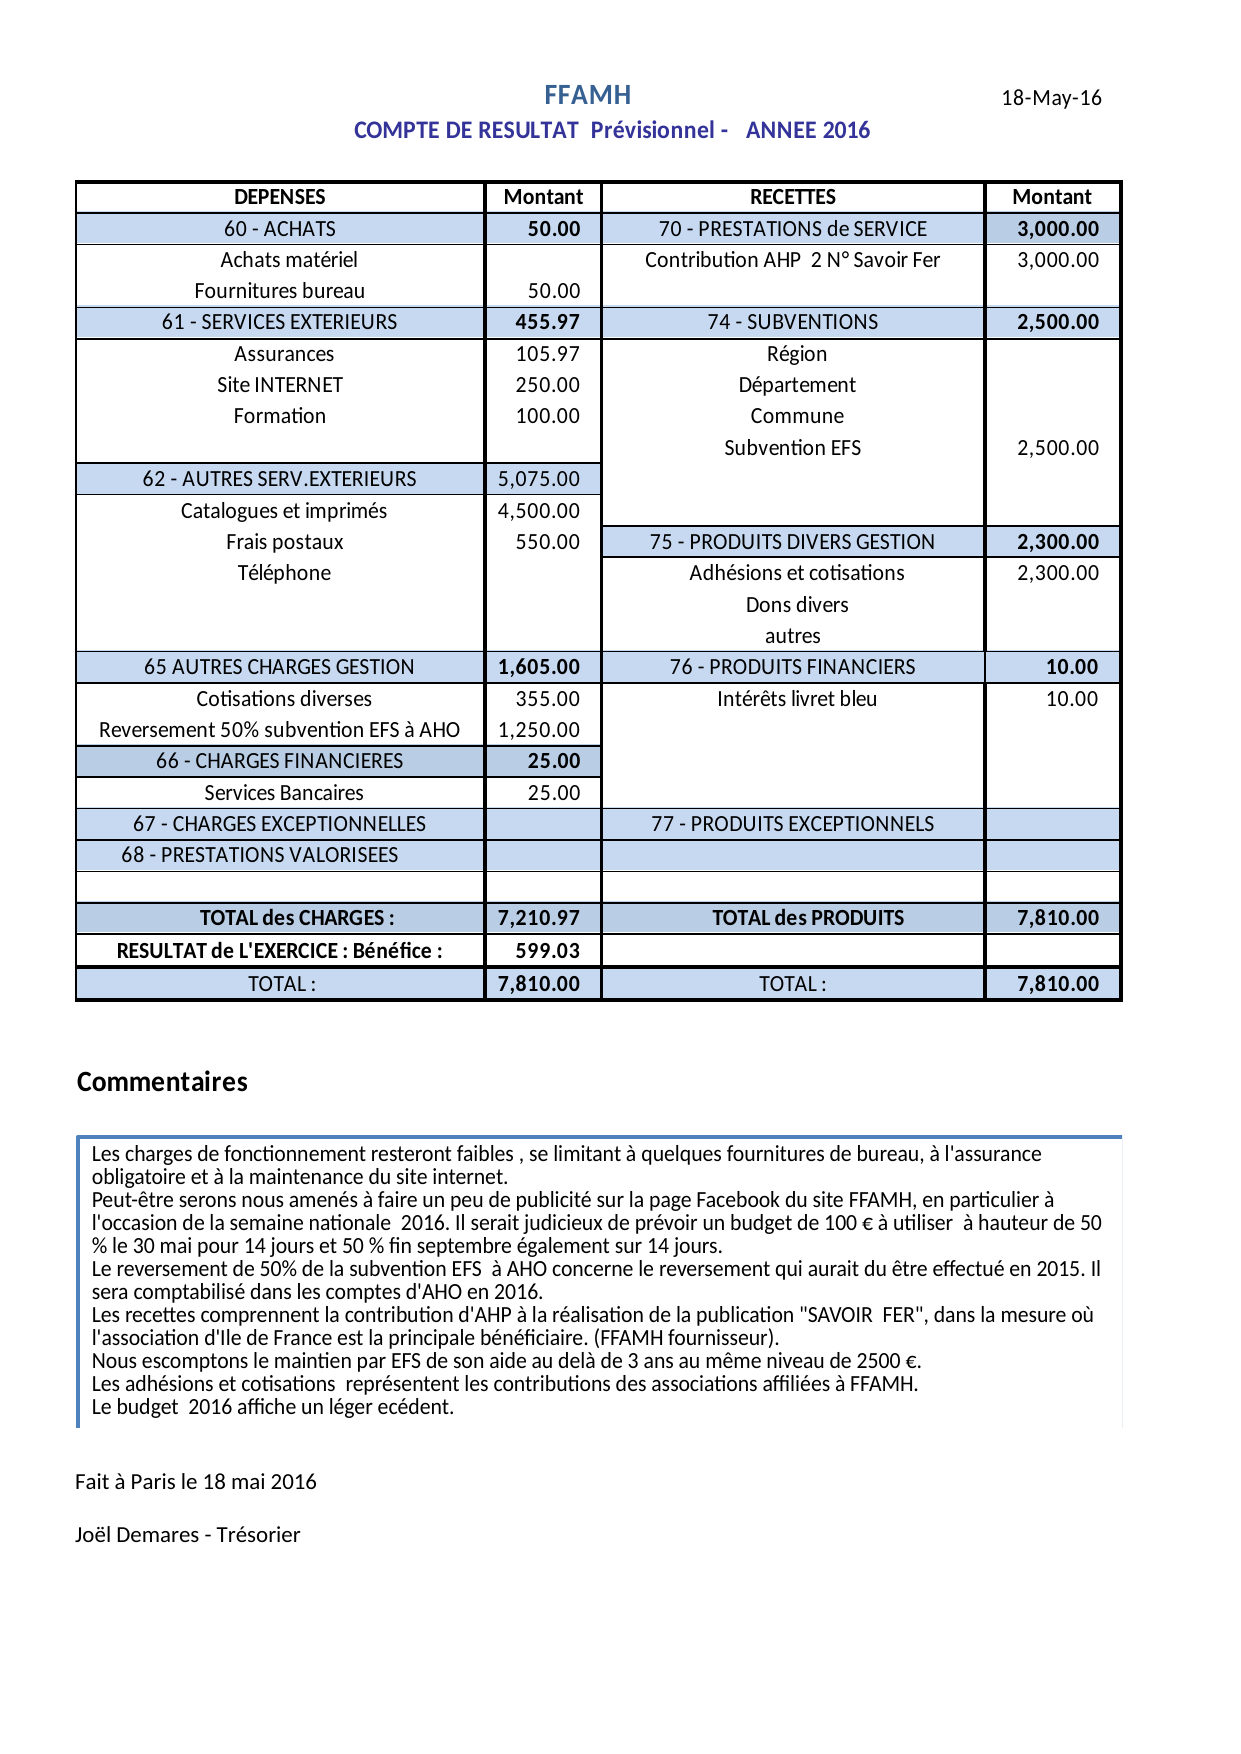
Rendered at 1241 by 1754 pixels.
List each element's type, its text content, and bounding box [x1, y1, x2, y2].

text Fait à Paris le 18 mai 2016 [75, 1467, 1165, 1495]
text Joël Demares - Trésorier [75, 1520, 1165, 1548]
